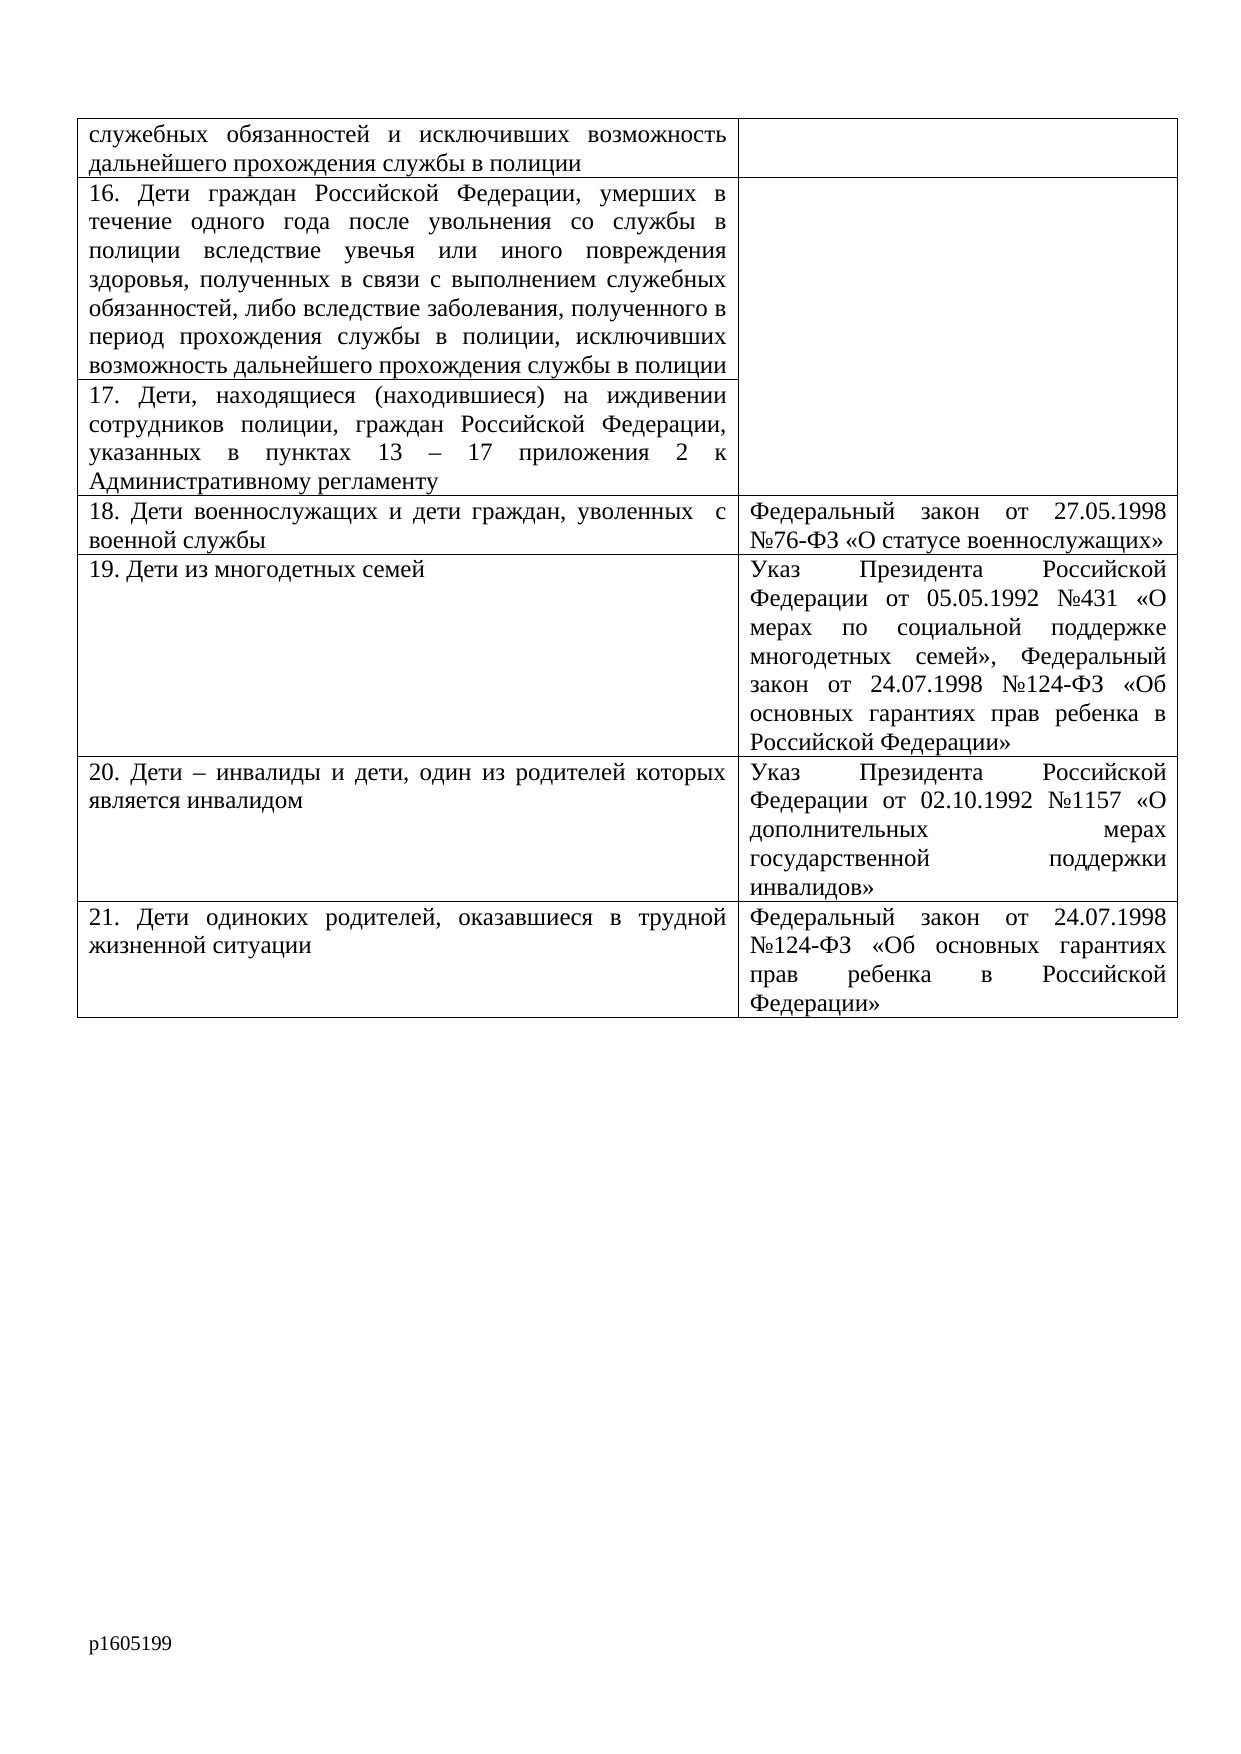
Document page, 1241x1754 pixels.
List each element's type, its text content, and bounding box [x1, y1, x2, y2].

table_cell Указ Президента Российской Федерации от 02.10.1992 №1157 «О дополнительных мерах государственной поддержки инвалидов» [739, 757, 1177, 901]
table_cell Федеральный закон от 27.05.1998 №76-ФЗ «О статусе военнослужащих» [739, 496, 1177, 553]
table_cell Федеральный закон от 24.07.1998 №124-ФЗ «Об основных гарантиях прав ребенка в Российской Федерации» [739, 902, 1177, 1017]
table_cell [78, 119, 738, 177]
table_cell 18. Дети военнослужащих и дети граждан, уволенных с военной службы [78, 496, 738, 553]
table_cell Указ Президента Российской Федерации от 05.05.1992 №431 «О мерах по социальной поддержке многодетных семей», Федеральный закон от 24.07.1998 №124-ФЗ «Об основных гарантиях прав ребенка в Российской Федерации» [739, 555, 1177, 756]
table_cell 20. Дети – инвалиды и дети, один из родителей которых является инвалидом [78, 757, 738, 901]
table_cell 21. Дети одиноких родителей, оказавшиеся в трудной жизненной ситуации [78, 902, 738, 1017]
table_cell [739, 178, 1177, 495]
table_cell 16. Дети граждан Российской Федерации, умерших в течение одного года после увольнения со службы в полиции вследствие увечья или иного повреждения здоровья, полученных в связи с выполнением служебных обязанностей, либо вследствие заболевания, полученного в период прохождения службы в полиции, исключивших возможность дальнейшего прохождения службы в полиции [78, 178, 738, 379]
table_cell 17. Дети, находящиеся (находившиеся) на иждивении сотрудников полиции, граждан Российской Федерации, указанных в пунктах 13 – 17 приложения 2 к Административному регламенту [78, 380, 738, 495]
table_cell 19. Дети из многодетных семей [78, 555, 738, 756]
